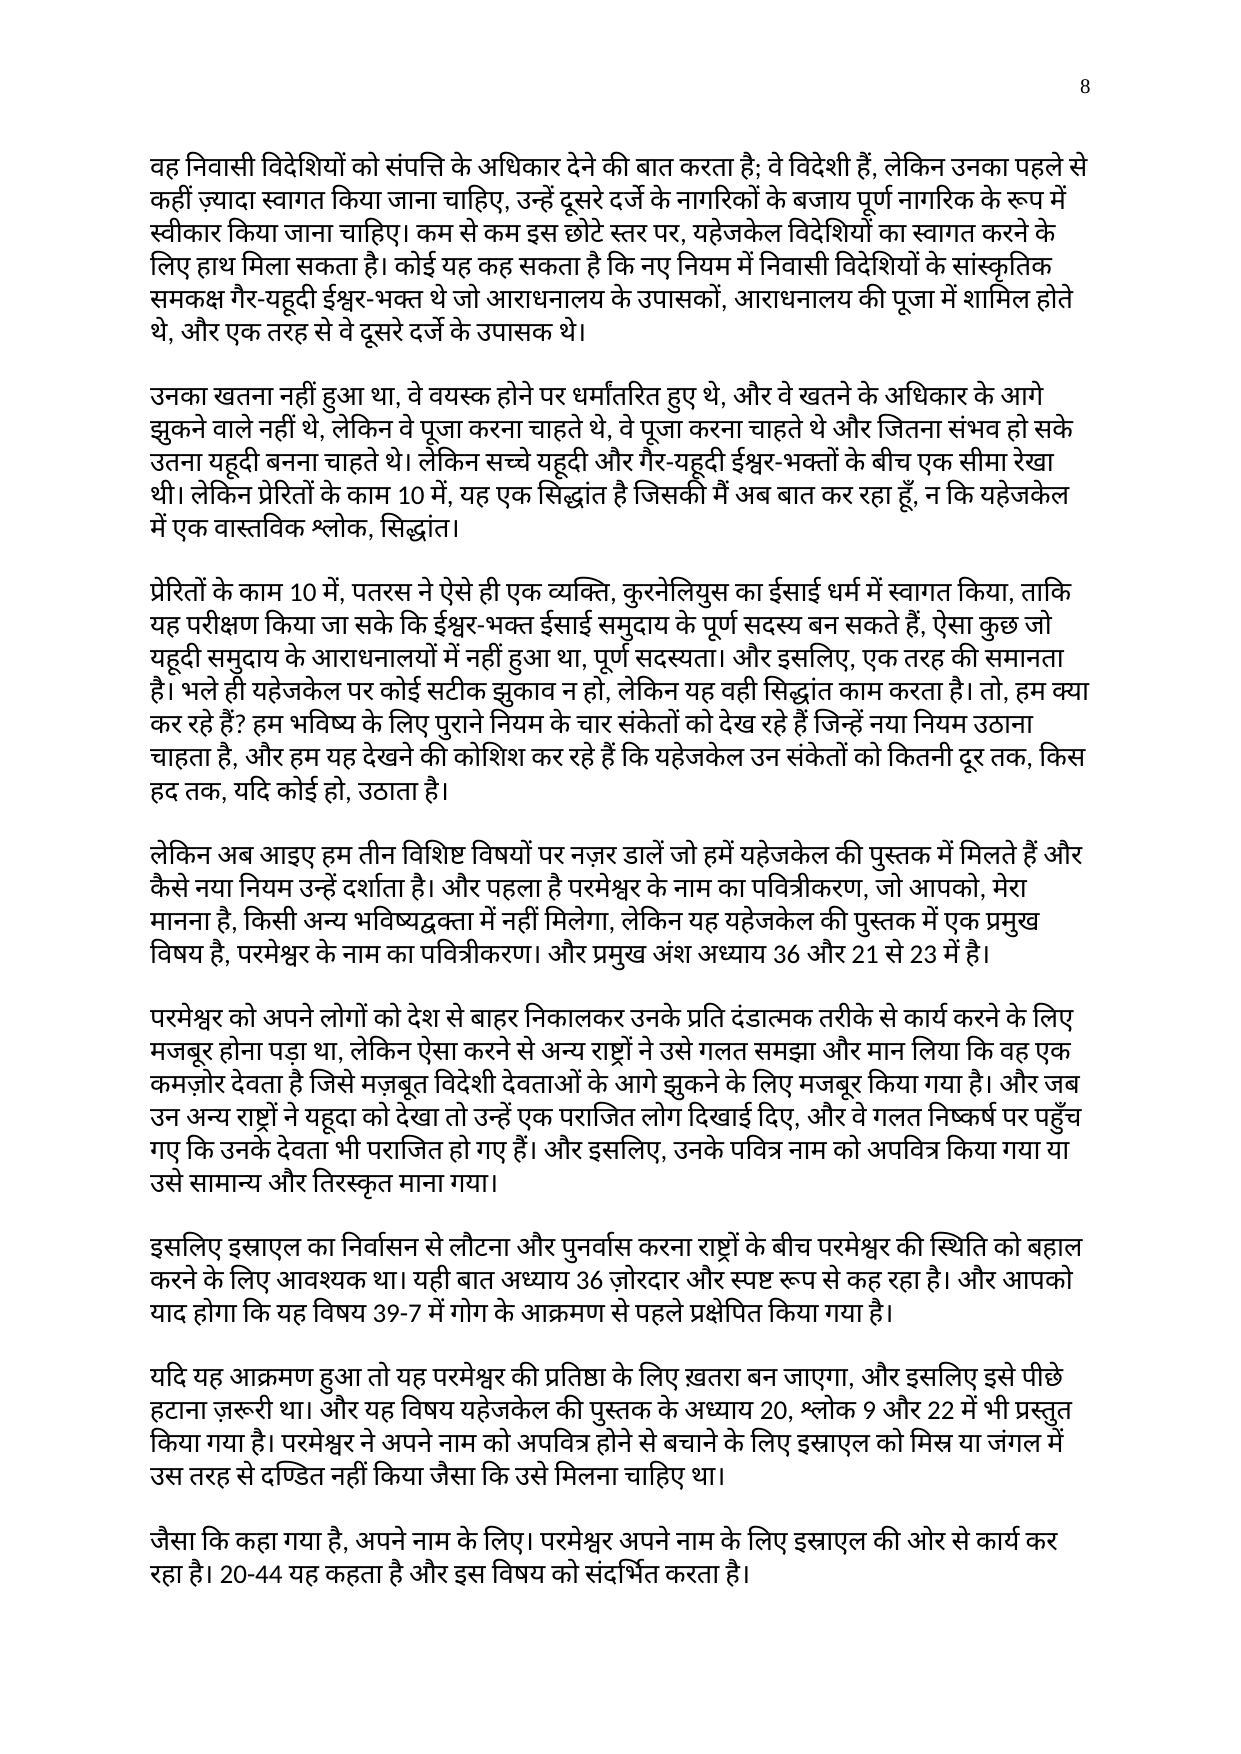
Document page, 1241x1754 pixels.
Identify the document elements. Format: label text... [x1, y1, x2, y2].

text जैसा कि कहा गया है, अपने नाम के लिए। परमेश्वर अपने नाम के लिए इस्राएल की ओर से कार्य कर रहा है। 20-44 यह कहता है और इस विषय को संदर्भित करता है। [150, 1524, 1090, 1590]
text परमेश्वर को अपने लोगों को देश से बाहर निकालकर उनके प्रति दंडात्मक तरीके से कार्य करने के लिए मजबूर होना पड़ा था, लेकिन ऐसा करने से अन्य राष्ट्रों ने उसे गलत समझा और मान लिया कि वह एक कमज़ोर देवता है जिसे मज़बूत विदेशी देवताओं के आगे झुकने के लिए मजबूर किया गया है। और जब उन अन्य राष्ट्रों ने यहूदा को देखा तो उन्हें एक पराजित लोग दिखाई दिए, और वे गलत निष्कर्ष पर पहुँच गए कि उनके देवता भी पराजित हो गए हैं। और इसलिए, उनके पवित्र नाम को अपवित्र किया गया या उसे सामान्य और तिरस्कृत माना गया। [150, 1001, 1090, 1199]
text उनका खतना नहीं हुआ था, वे वयस्क होने पर धर्मांतरित हुए थे, और वे खतने के अधिकार के आगे झुकने वाले नहीं थे, लेकिन वे पूजा करना चाहते थे, वे पूजा करना चाहते थे और जितना संभव हो सके उतना यहूदी बनना चाहते थे। लेकिन सच्चे यहूदी और गैर-यहूदी ईश्वर-भक्तों के बीच एक सीमा रेखा थी। लेकिन प्रेरितों के काम 10 में, यह एक सिद्धांत है जिसकी मैं अब बात कर रहा हूँ, न कि यहेजकेल में एक वास्तविक श्लोक, सिद्धांत। [150, 379, 1090, 544]
text यदि यह आक्रमण हुआ तो यह परमेश्वर की प्रतिष्ठा के लिए ख़तरा बन जाएगा, और इसलिए इसे पीछे हटाना ज़रूरी था। और यह विषय यहेजकेल की पुस्तक के अध्याय 20, श्लोक 9 और 22 में भी प्रस्तुत किया गया है। परमेश्वर ने अपने नाम को अपवित्र होने से बचाने के लिए इस्राएल को मिस्र या जंगल में उस तरह से दण्डित नहीं किया जैसा कि उसे मिलना चाहिए था। [150, 1361, 1090, 1493]
text वह निवासी विदेशियों को संपत्ति के अधिकार देने की बात करता है; वे विदेशी हैं, लेकिन उनका पहले से कहीं ज़्यादा स्वागत किया जाना चाहिए, उन्हें दूसरे दर्जे के नागरिकों के बजाय पूर्ण नागरिक के रूप में स्वीकार किया जाना चाहिए। कम से कम इस छोटे स्तर पर, यहेजकेल विदेशियों का स्वागत करने के लिए हाथ मिला सकता है। कोई यह कह सकता है कि नए नियम में निवासी विदेशियों के सांस्कृतिक समकक्ष गैर-यहूदी ईश्वर-भक्त थे जो आराधनालय के उपासकों, आराधनालय की पूजा में शामिल होते थे, और एक तरह से वे दूसरे दर्जे के उपासक थे। [150, 150, 1090, 348]
text लेकिन अब आइए हम तीन विशिष्ट विषयों पर नज़र डालें जो हमें यहेजकेल की पुस्तक में मिलते हैं और कैसे नया नियम उन्हें दर्शाता है। और पहला है परमेश्वर के नाम का पवित्रीकरण, जो आपको, मेरा मानना है, किसी अन्य भविष्यद्वक्ता में नहीं मिलेगा, लेकिन यह यहेजकेल की पुस्तक में एक प्रमुख विषय है, परमेश्वर के नाम का पवित्रीकरण। और प्रमुख अंश अध्याय 36 और 21 से 23 में है। [150, 838, 1090, 970]
text इसलिए इस्राएल का निर्वासन से लौटना और पुनर्वास करना राष्ट्रों के बीच परमेश्वर की स्थिति को बहाल करने के लिए आवश्यक था। यही बात अध्याय 36 ज़ोरदार और स्पष्ट रूप से कह रहा है। और आपको याद होगा कि यह विषय 39-7 में गोग के आक्रमण से पहले प्रक्षेपित किया गया है। [150, 1230, 1090, 1329]
text प्रेरितों के काम 10 में, पतरस ने ऐसे ही एक व्यक्ति, कुरनेलियुस का ईसाई धर्म में स्वागत किया, ताकि यह परीक्षण किया जा सके कि ईश्वर-भक्त ईसाई समुदाय के पूर्ण सदस्य बन सकते हैं, ऐसा कुछ जो यहूदी समुदाय के आराधनालयों में नहीं हुआ था, पूर्ण सदस्यता। और इसलिए, एक तरह की समानता है। भले ही यहेजकेल पर कोई सटीक झुकाव न हो, लेकिन यह वही सिद्धांत काम करता है। तो, हम क्या कर रहे हैं? हम भविष्य के लिए पुराने नियम के चार संकेतों को देख रहे हैं जिन्हें नया नियम उठाना चाहता है, और हम यह देखने की कोशिश कर रहे हैं कि यहेजकेल उन संकेतों को कितनी दूर तक, किस हद तक, यदि कोई हो, उठाता है। [150, 576, 1090, 807]
